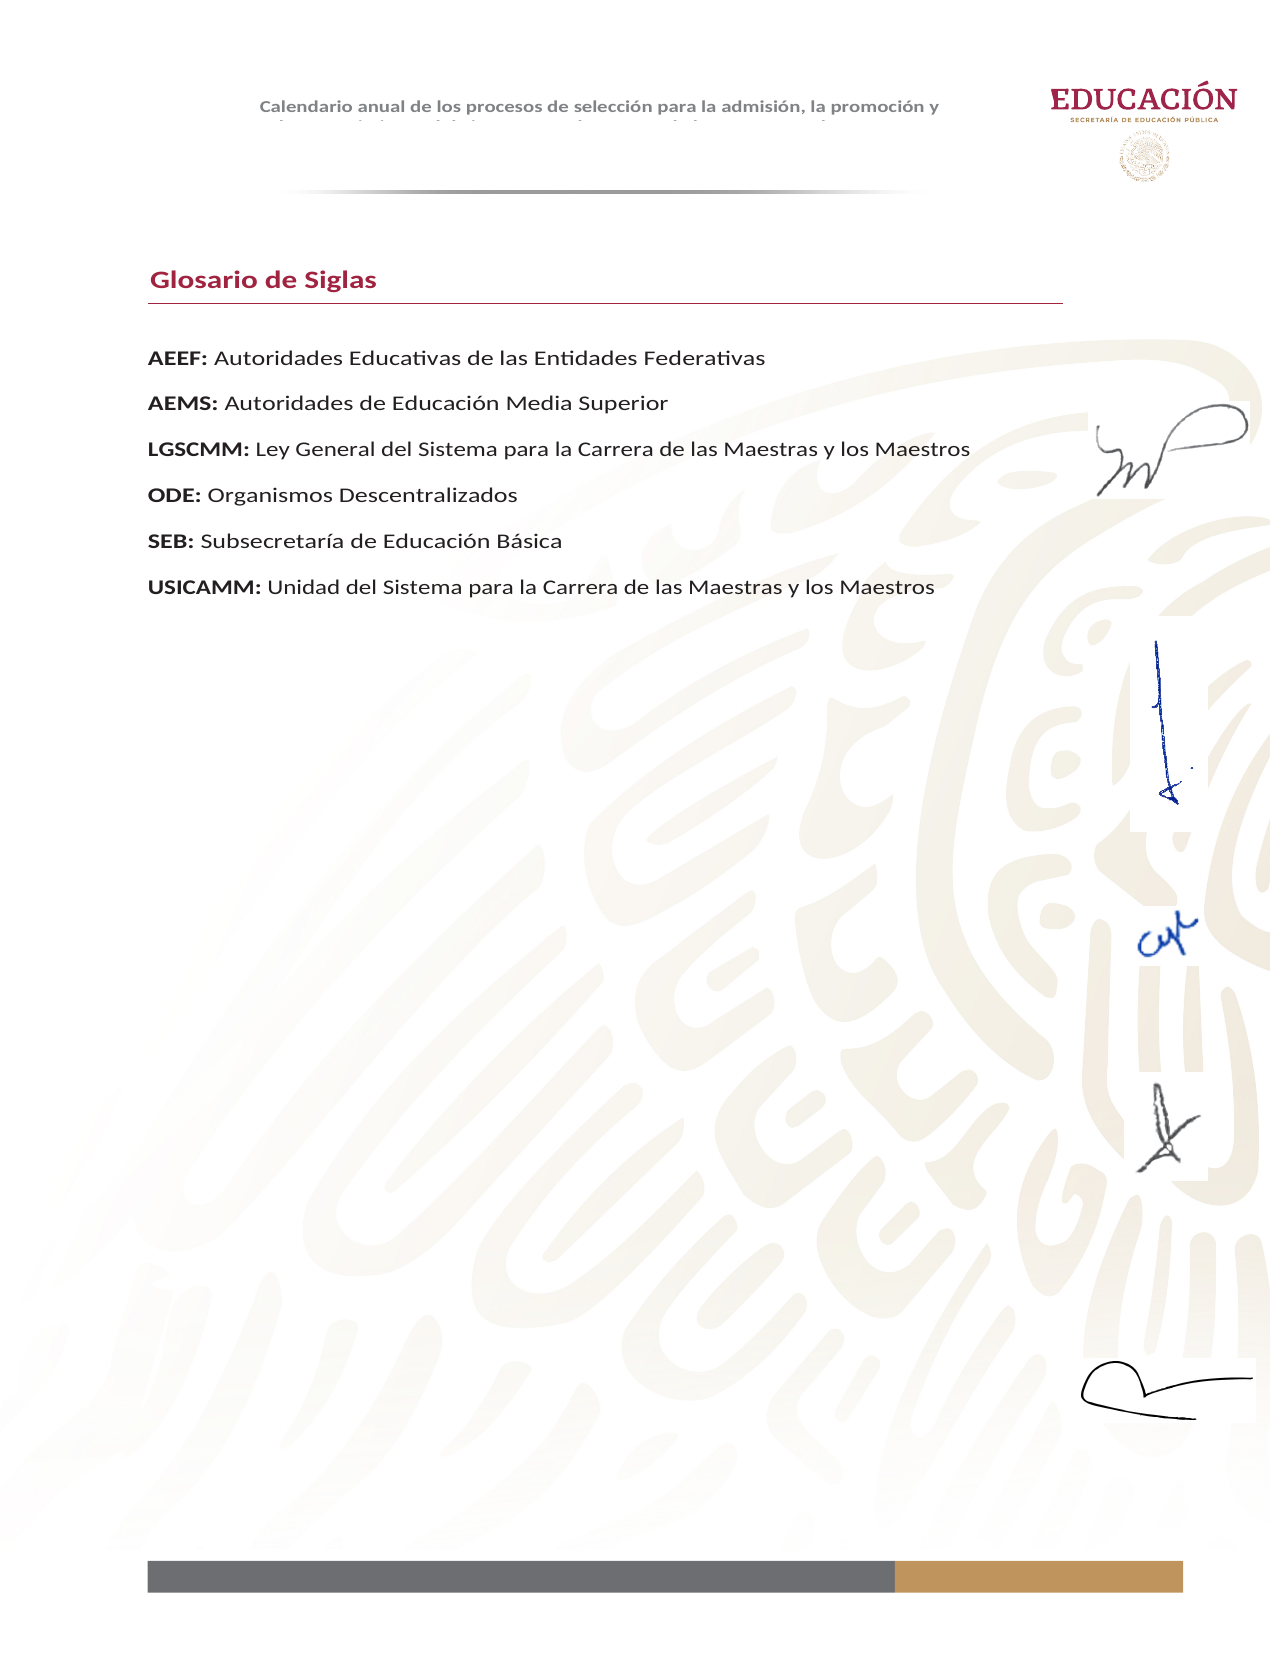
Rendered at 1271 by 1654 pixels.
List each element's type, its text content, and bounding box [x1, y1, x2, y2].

text LGSCMM: Ley General del Sistema para la Carrera de las Maestras y los Maestros [148, 436, 1271, 462]
picture [1119, 130, 1170, 182]
text ODE: Organismos Descentralizados [148, 482, 1271, 508]
text AEEF: Autoridades Educativas de las Entidades Federativas [148, 345, 1271, 370]
picture [280, 190, 927, 194]
picture [0, 335, 1270, 1552]
subtitle Glosario de Siglas [150, 264, 1271, 295]
text AEMS: Autoridades de Educación Media Superior [148, 391, 1271, 416]
text SEB: Subsecretaría de Educación Básica [148, 528, 1271, 553]
text USICAMM: Unidad del Sistema para la Carrera de las Maestras y los Maestros [148, 574, 1271, 599]
